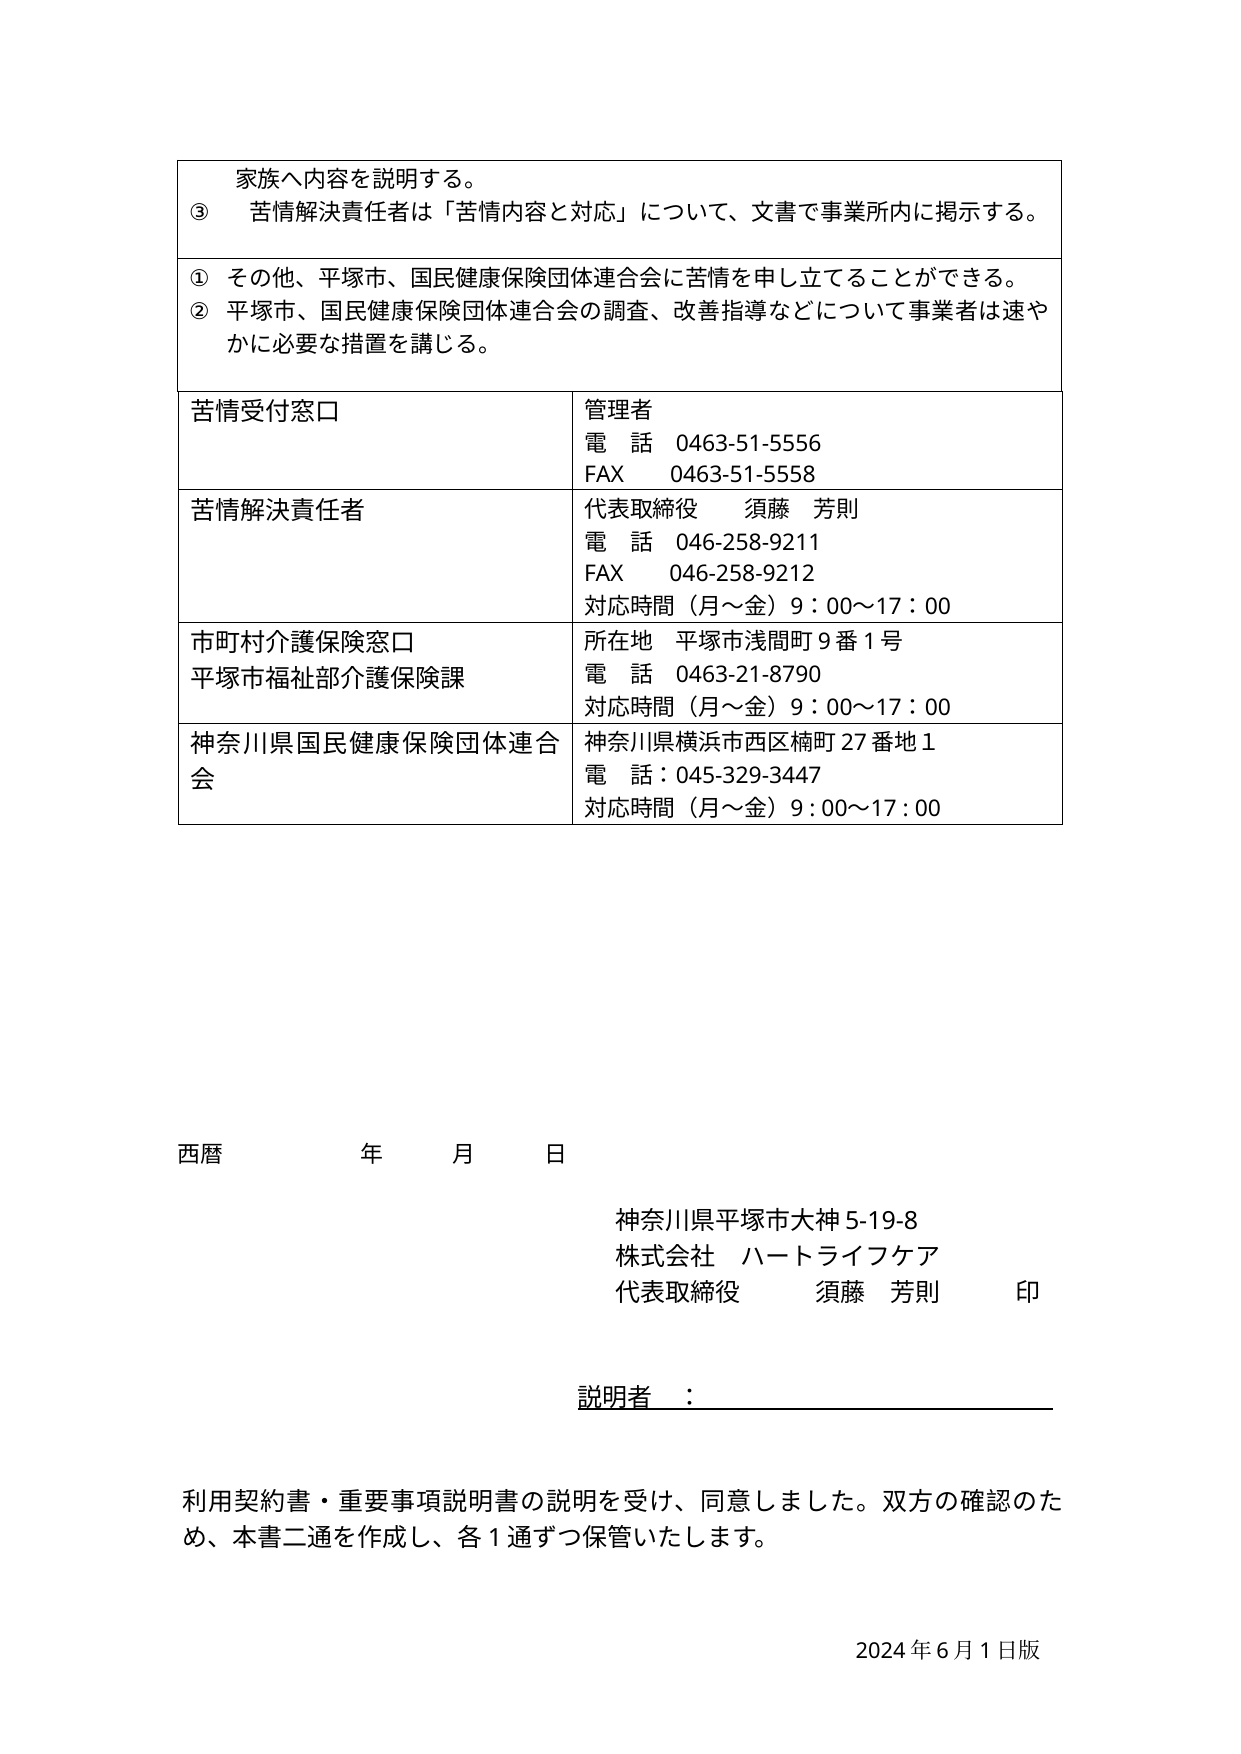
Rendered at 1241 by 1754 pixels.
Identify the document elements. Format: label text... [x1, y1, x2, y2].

table_cell 苦情受付窓口 [179, 392, 572, 489]
table_cell 神奈川県横浜市西区楠町27番地１ 電 話：045-329-3447 対応時間（月～金）9 : 00～17 : 00 [573, 724, 1062, 824]
text 神奈川県平塚市大神5-19-8 [527, 1200, 1063, 1236]
table_cell その他、平塚市、国民健康保険団体連合会に苦情を申し立てることができる。 平塚市、国民健康保険団体連合会の調査、改善指導などについて事業者は速やかに必要な措置を講じる。 [178, 259, 1061, 391]
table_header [178, 161, 1061, 258]
text 利用契約書・重要事項説明書の説明を受け、同意しました。双方の確認のため、本書二通を作成し、各1通ずつ保管いたします。 [183, 1481, 1063, 1554]
table_cell 所在地 平塚市浅間町9番1号 電 話 0463-21-8790 対応時間（月～金）9：00～17：00 [573, 623, 1062, 723]
table_cell 管理者 電 話 0463-51-5556 FAX 0463-51-5558 [573, 392, 1062, 489]
text 説明者 ： [177, 1377, 1063, 1413]
table_cell 代表取締役 須藤 芳則 電 話 046-258-9211 FAX 046-258-9212 対応時間（月～金）9：00～17：00 [573, 490, 1062, 622]
table_cell 市町村介護保険窓口 平塚市福祉部介護保険課 [179, 623, 572, 723]
table_cell 苦情解決責任者 [179, 490, 572, 622]
text 代表取締役 須藤 芳則 印 [527, 1273, 1063, 1309]
text 西暦 年 月 日 [177, 1136, 1063, 1169]
table_cell 神奈川県国民健康保険団体連合会 [179, 724, 572, 824]
text 株式会社 ハートライフケア [527, 1236, 1063, 1273]
